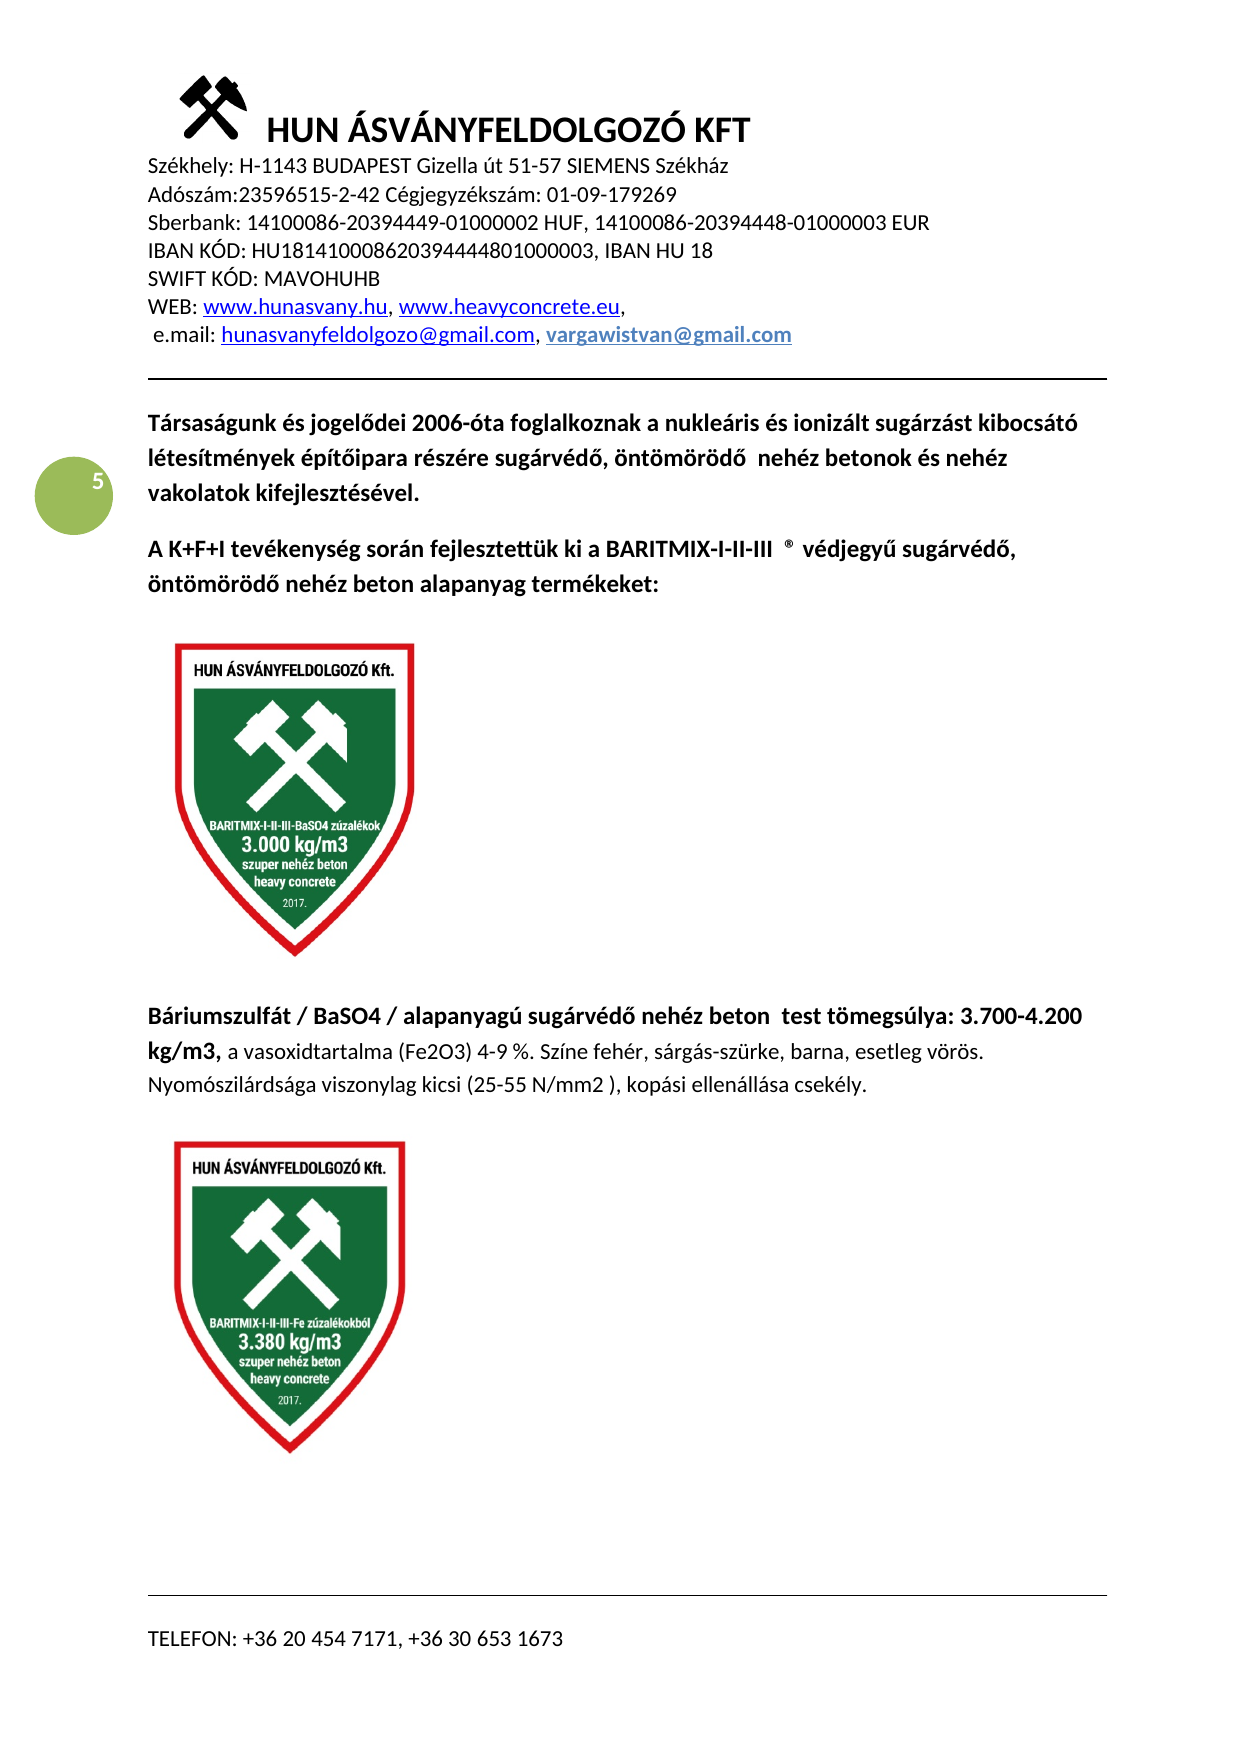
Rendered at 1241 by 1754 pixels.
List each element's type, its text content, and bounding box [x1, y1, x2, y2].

picture [178, 73, 251, 143]
text A K+F+I tevékenység során fejlesztettük ki a BARITMIX-I-II-III ® védjegyű sugárvédő, öntömörödő nehéz beton alapanyag termékeket: [148, 533, 1107, 599]
text Társaságunk és jogelődei 2006-óta foglalkoznak a nukleáris és ionizált sugárzást kibocsátó létesítmények építőipara részére sugárvédő, öntömörödő nehéz betonok és nehéz vakolatok kifejlesztésével. [148, 407, 1107, 508]
picture [147, 624, 442, 976]
picture [147, 1122, 432, 1473]
text Báriumszulfát / BaSO4 / alapanyagú sugárvédő nehéz beton test tömegsúlya: 3.700-4.200 kg/m3, a vasoxidtartalma (Fe2O3) 4-9 %. Színe fehér, sárgás-szürke, barna, esetleg vörös. Nyomószilárdsága viszonylag kicsi (25-55 N/mm2 ), kopási ellenállása csekély. [148, 1000, 1107, 1098]
